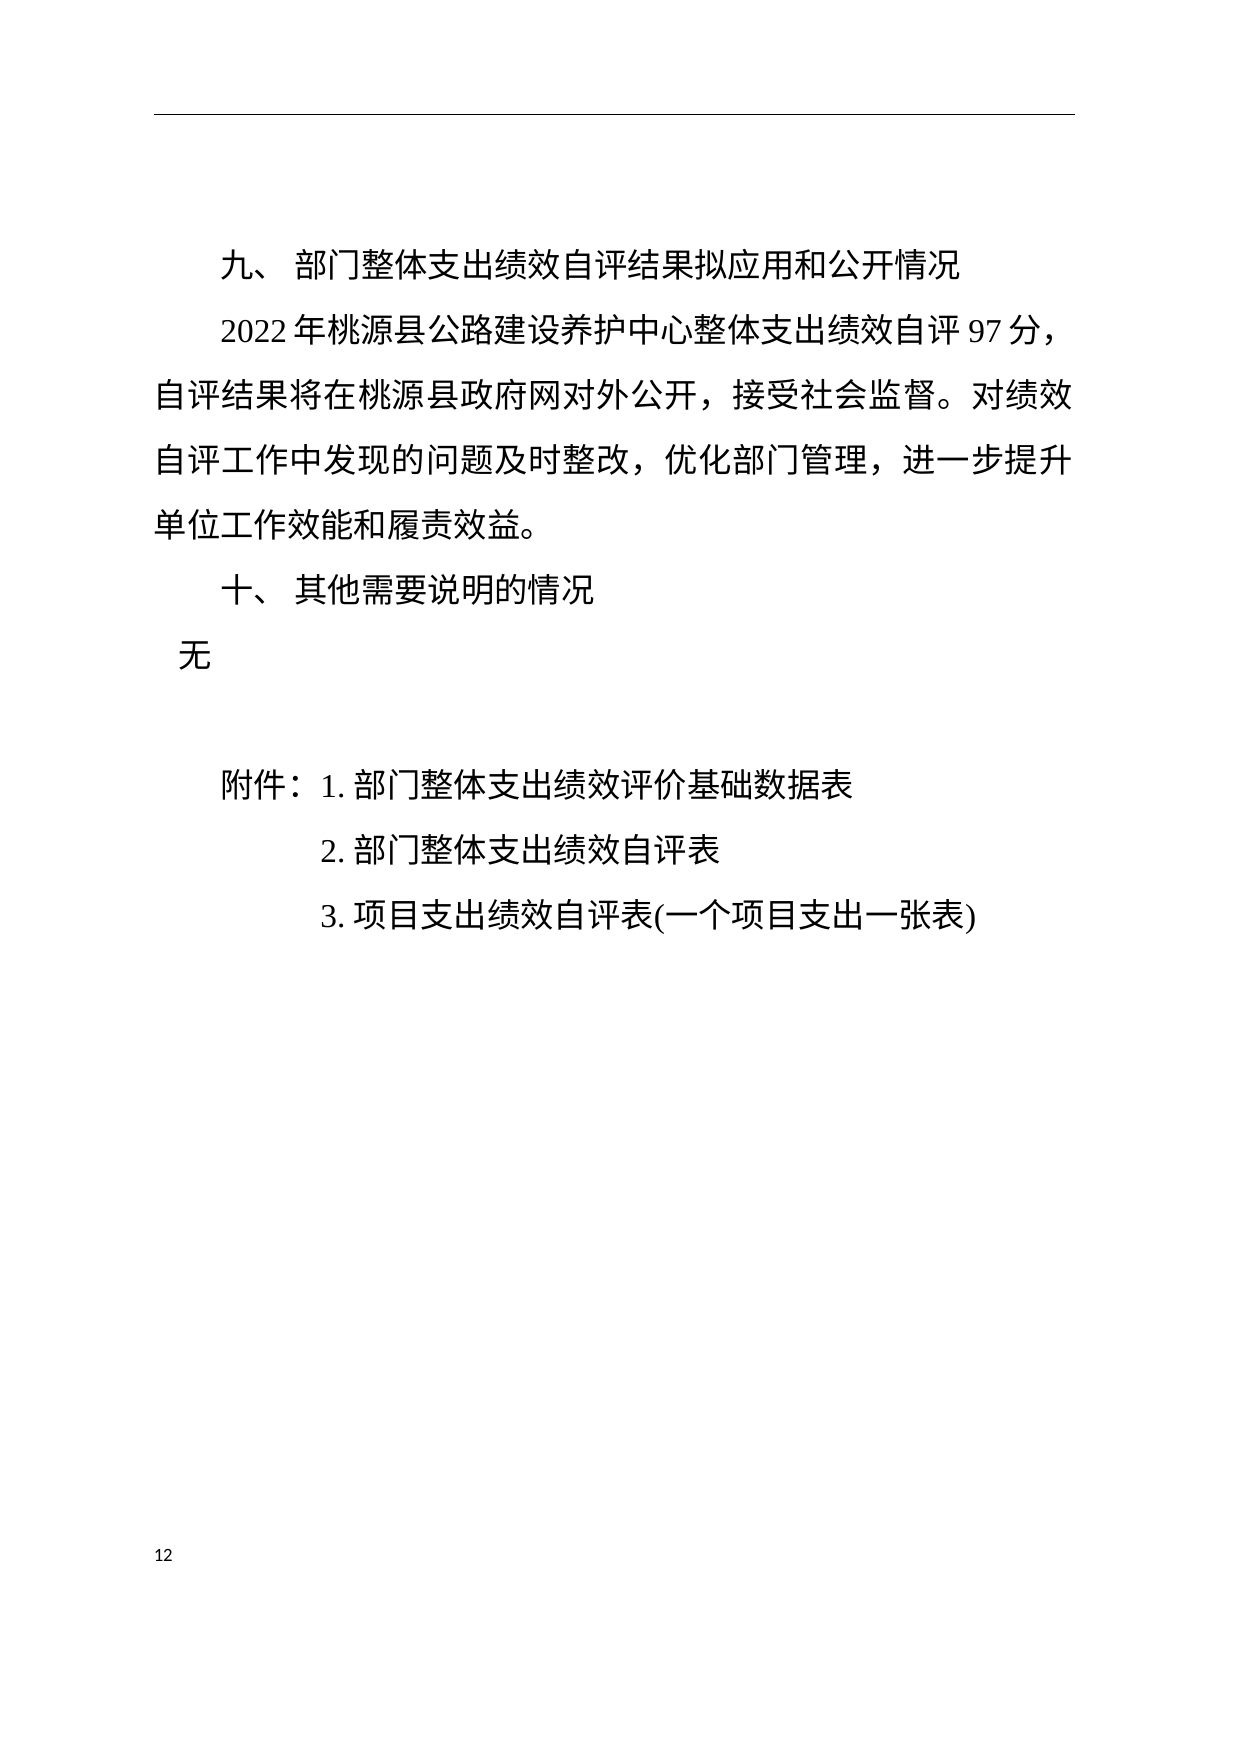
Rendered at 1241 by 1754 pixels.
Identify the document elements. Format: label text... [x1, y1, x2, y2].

text 2022年桃源县公路建设养护中心整体支出绩效自评97分，自评结果将在桃源县政府网对外公开，接受社会监督。对绩效自评工作中发现的问题及时整改，优化部门管理，进一步提升单位工作效能和履责效益。 [153, 296, 1075, 556]
text 无 [153, 621, 1075, 686]
text 附件：1. 部门整体支出绩效评价基础数据表 [153, 751, 1075, 816]
text 九、 部门整体支出绩效自评结果拟应用和公开情况 [153, 231, 1075, 296]
text 2. 部门整体支出绩效自评表 [153, 816, 1075, 881]
list 其他需要说明的情况 [153, 556, 1075, 621]
text 3. 项目支出绩效自评表(一个项目支出一张表) [153, 881, 1075, 946]
